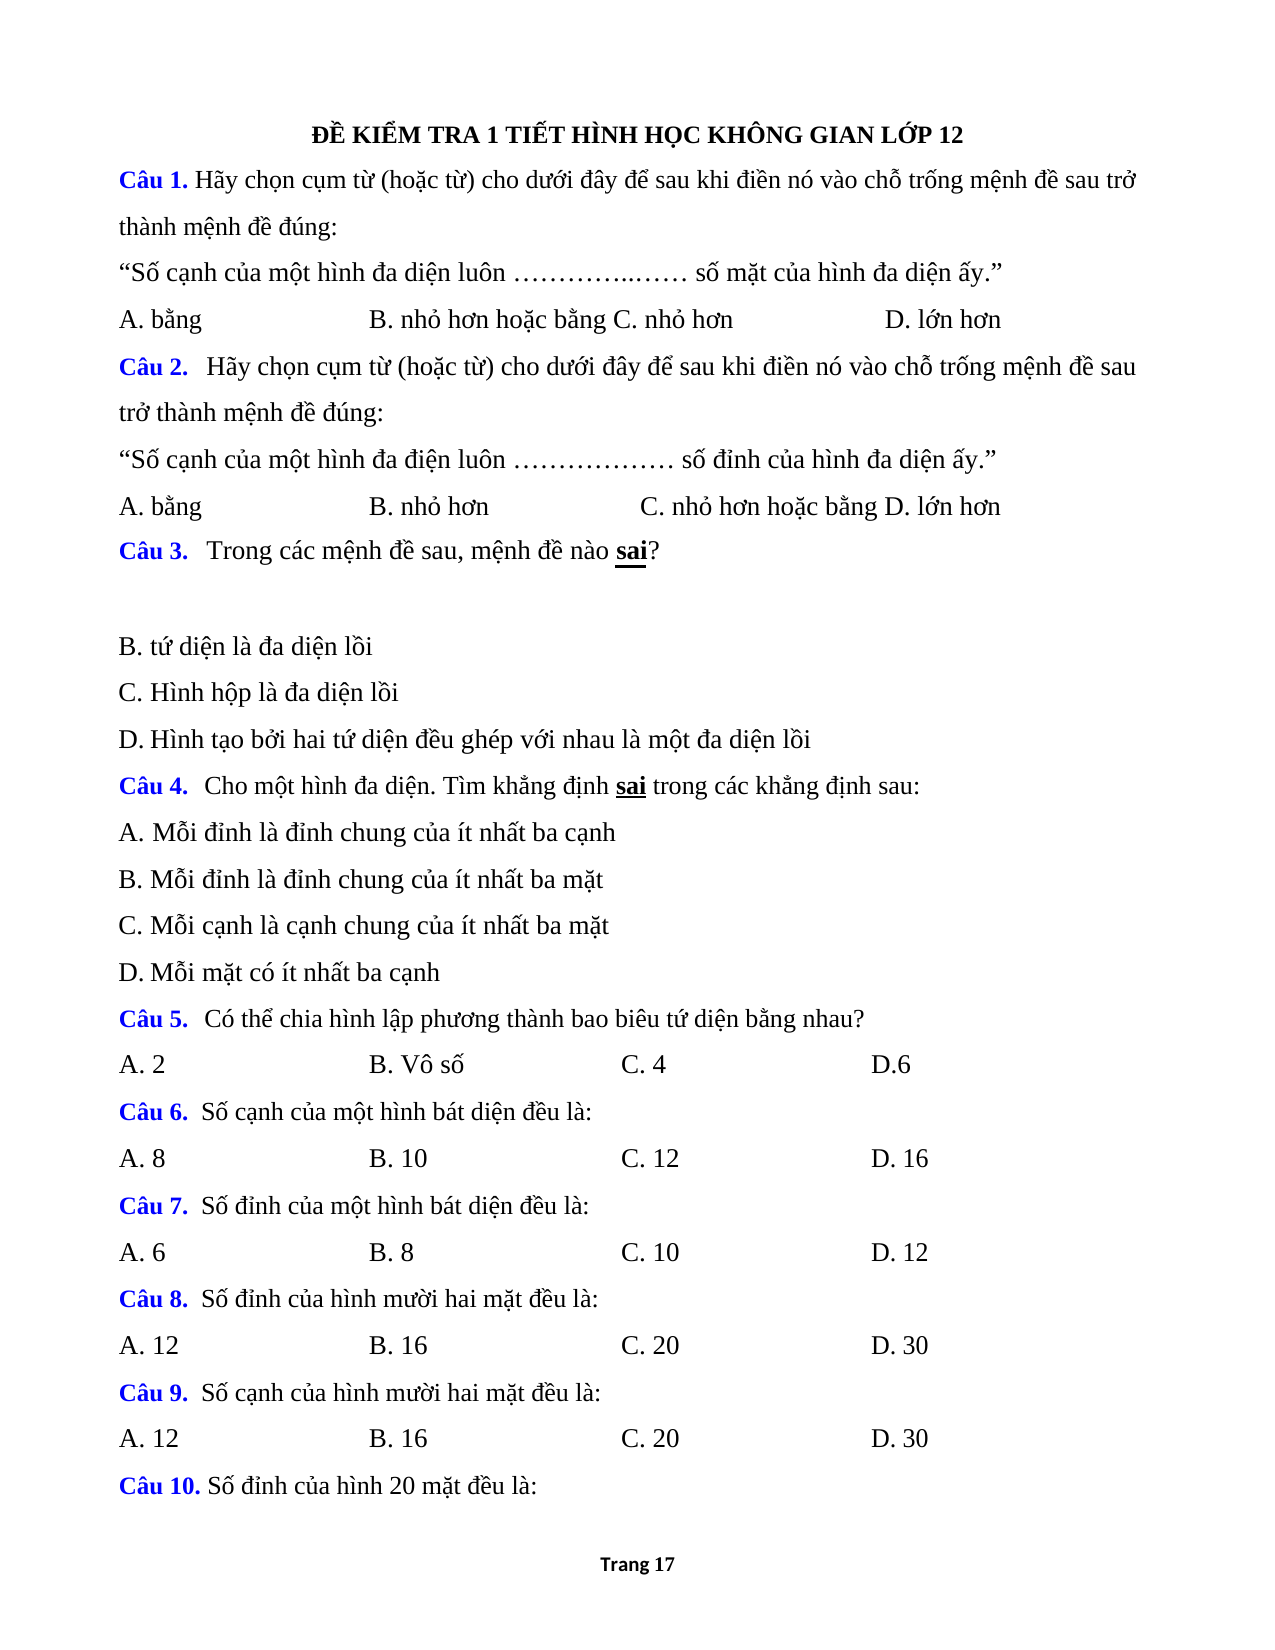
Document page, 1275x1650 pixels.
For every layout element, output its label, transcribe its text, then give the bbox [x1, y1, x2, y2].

list Mỗi đỉnh là đỉnh chung của ít nhất ba cạnh [118, 816, 1148, 847]
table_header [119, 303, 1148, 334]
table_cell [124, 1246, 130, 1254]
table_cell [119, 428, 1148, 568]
list Hình tạo bởi hai tứ diện đều ghép với nhau là một đa diện lồi [118, 723, 1148, 754]
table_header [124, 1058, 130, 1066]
list Mỗi mặt có ít nhất ba cạnh [118, 956, 1148, 987]
list tứ diện là đa diện lồi [118, 630, 1148, 661]
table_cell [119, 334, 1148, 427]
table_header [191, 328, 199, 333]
list Mỗi cạnh là cạnh chung của ít nhất ba mặt [118, 909, 1148, 941]
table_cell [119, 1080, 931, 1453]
text ĐỀ KIỂM TRA 1 TIẾT HÌNH HỌC KHÔNG GIAN LỚP 12 [118, 120, 1157, 149]
text Câu 1. Hãy chọn cụm từ (hoặc từ) cho dưới đây để sau khi điền nó vào chỗ trống mệnh đề sau trở thành mệnh đề đúng: [119, 164, 1148, 241]
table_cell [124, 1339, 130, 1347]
list Mỗi đỉnh là đỉnh chung của ít nhất ba mặt [118, 863, 1148, 894]
text Trang 17 [118, 1551, 1157, 1576]
text Câu 5. Có thể chia hình lập phương thành bao biêu tứ diện bằng nhau? [119, 1003, 1148, 1033]
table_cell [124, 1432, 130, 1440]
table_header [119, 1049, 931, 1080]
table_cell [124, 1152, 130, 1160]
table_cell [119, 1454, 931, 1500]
text “Số cạnh của một hình đa diện luôn …………..…… số mặt của hình đa diện ấy.” [119, 257, 1148, 287]
text Câu 4. Cho một hình đa diện. Tìm khẳng định sai trong các khẳng định sau: [119, 770, 1148, 800]
list Hình hộp là đa diện lồi [118, 677, 1148, 708]
